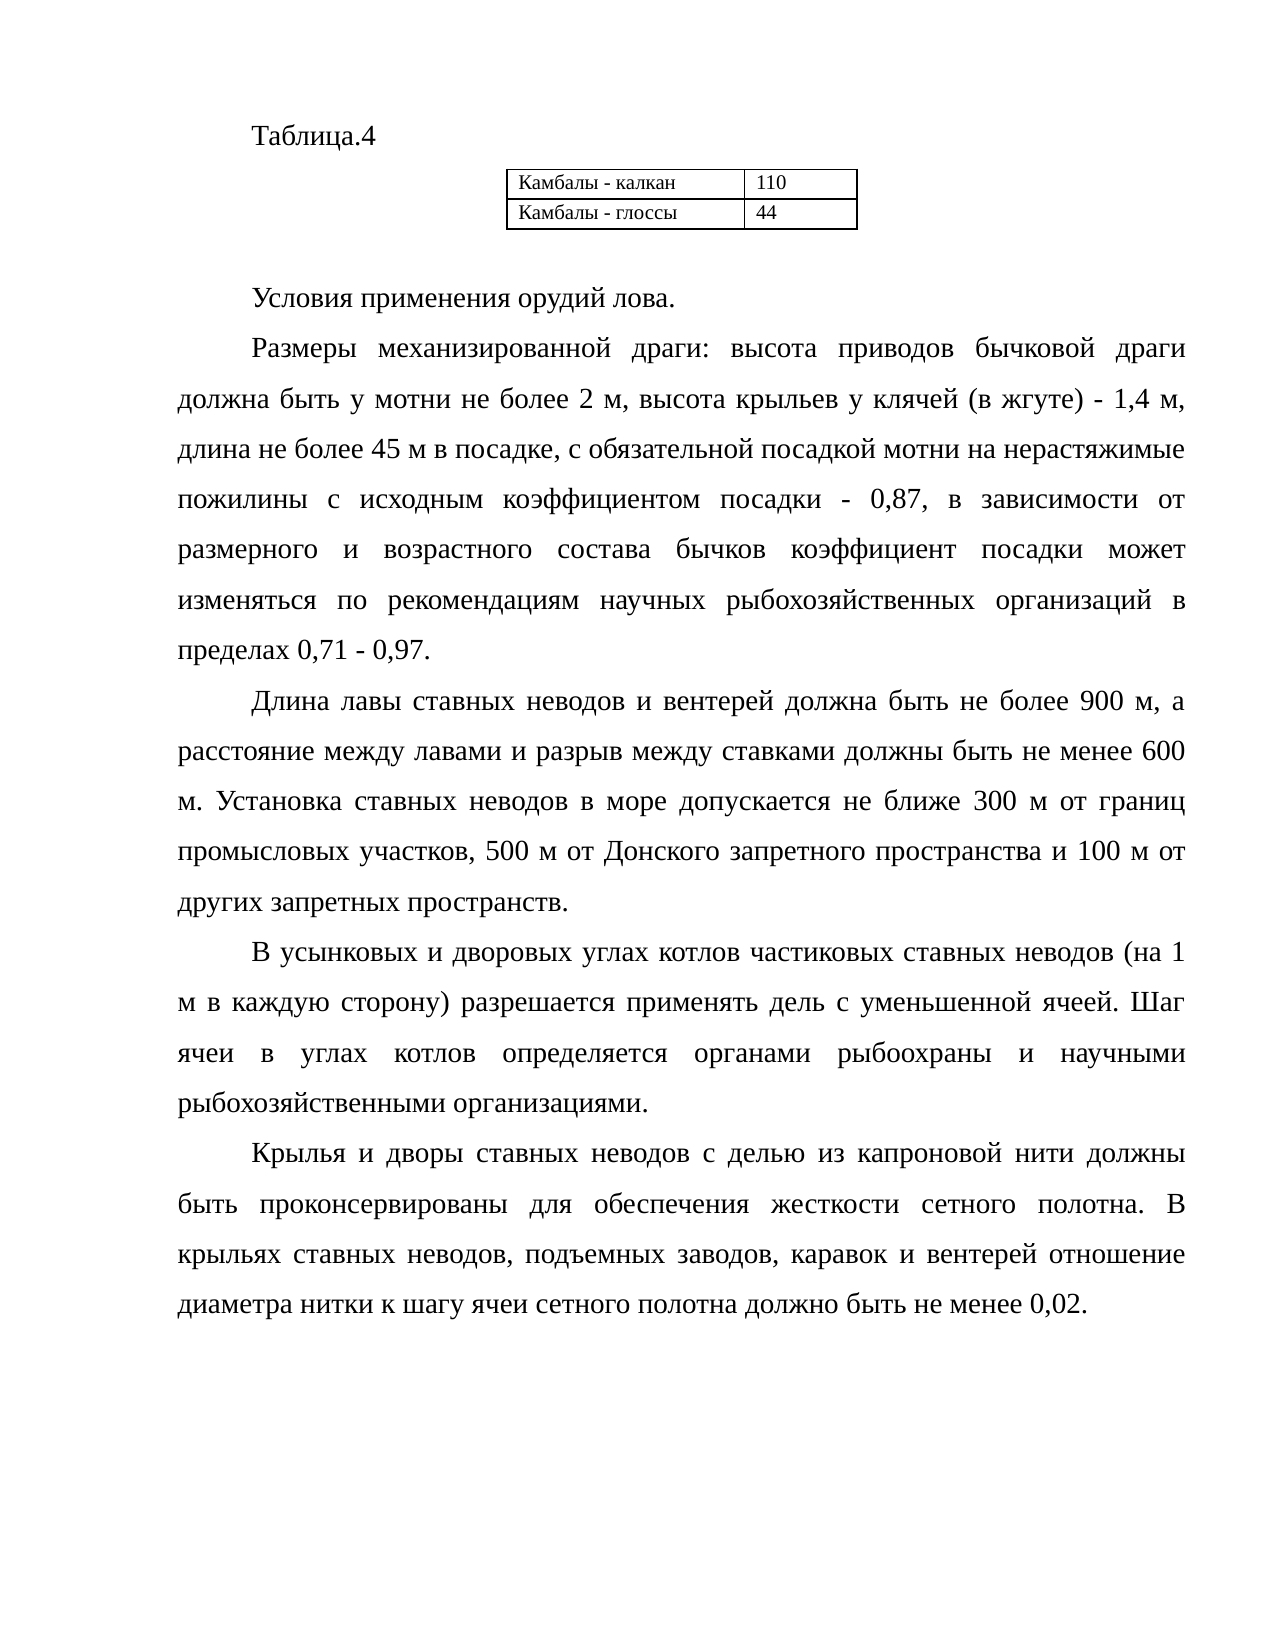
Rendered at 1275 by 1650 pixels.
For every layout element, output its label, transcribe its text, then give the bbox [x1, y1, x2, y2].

text В усынковых и дворовых углах котлов частиковых ставных неводов (на 1 м в каждую сторону) разрешается применять дель с уменьшенной ячеей. Шаг ячеи в углах котлов определяется органами рыбоохраны и научными рыбохозяйственными организациями. [177, 934, 1186, 1119]
text Длина лавы ставных неводов и вентерей должна быть не более 900 м, а расстояние между лавами и разрыв между ставками должны быть не менее 600 м. Установка ставных неводов в море допускается не ближе 300 м от границ промысловых участков, 500 м от Донского запретного пространства и 100 м от других запретных пространств. [177, 683, 1186, 917]
table_cell Камбалы - глоссы [508, 200, 744, 228]
table_cell 44 [745, 200, 856, 228]
text Крылья и дворы ставных неводов с делью из капроновой нити должны быть проконсервированы для обеспечения жесткости сетного полотна. В крыльях ставных неводов, подъемных заводов, каравок и вентерей отношение диаметра нитки к шагу ячеи сетного полотна должно быть не менее 0,02. [177, 1135, 1186, 1320]
text Таблица.4 [177, 118, 1186, 152]
table_header 110 [745, 170, 856, 198]
text Условия применения орудий лова. [177, 280, 1186, 314]
table_header Камбалы - калкан [508, 170, 744, 198]
text Размеры механизированной драги: высота приводов бычковой драги должна быть у мотни не более 2 м, высота крыльев у клячей (в жгуте) - 1,4 м, длина не более 45 м в посадке, с обязательной посадкой мотни на нерастяжимые пожилины с исходным коэффициентом посадки - 0,87, в зависимости от размерного и возрастного состава бычков коэффициент посадки может изменяться по рекомендациям научных рыбохозяйственных организаций в пределах 0,71 - 0,97. [177, 330, 1186, 666]
